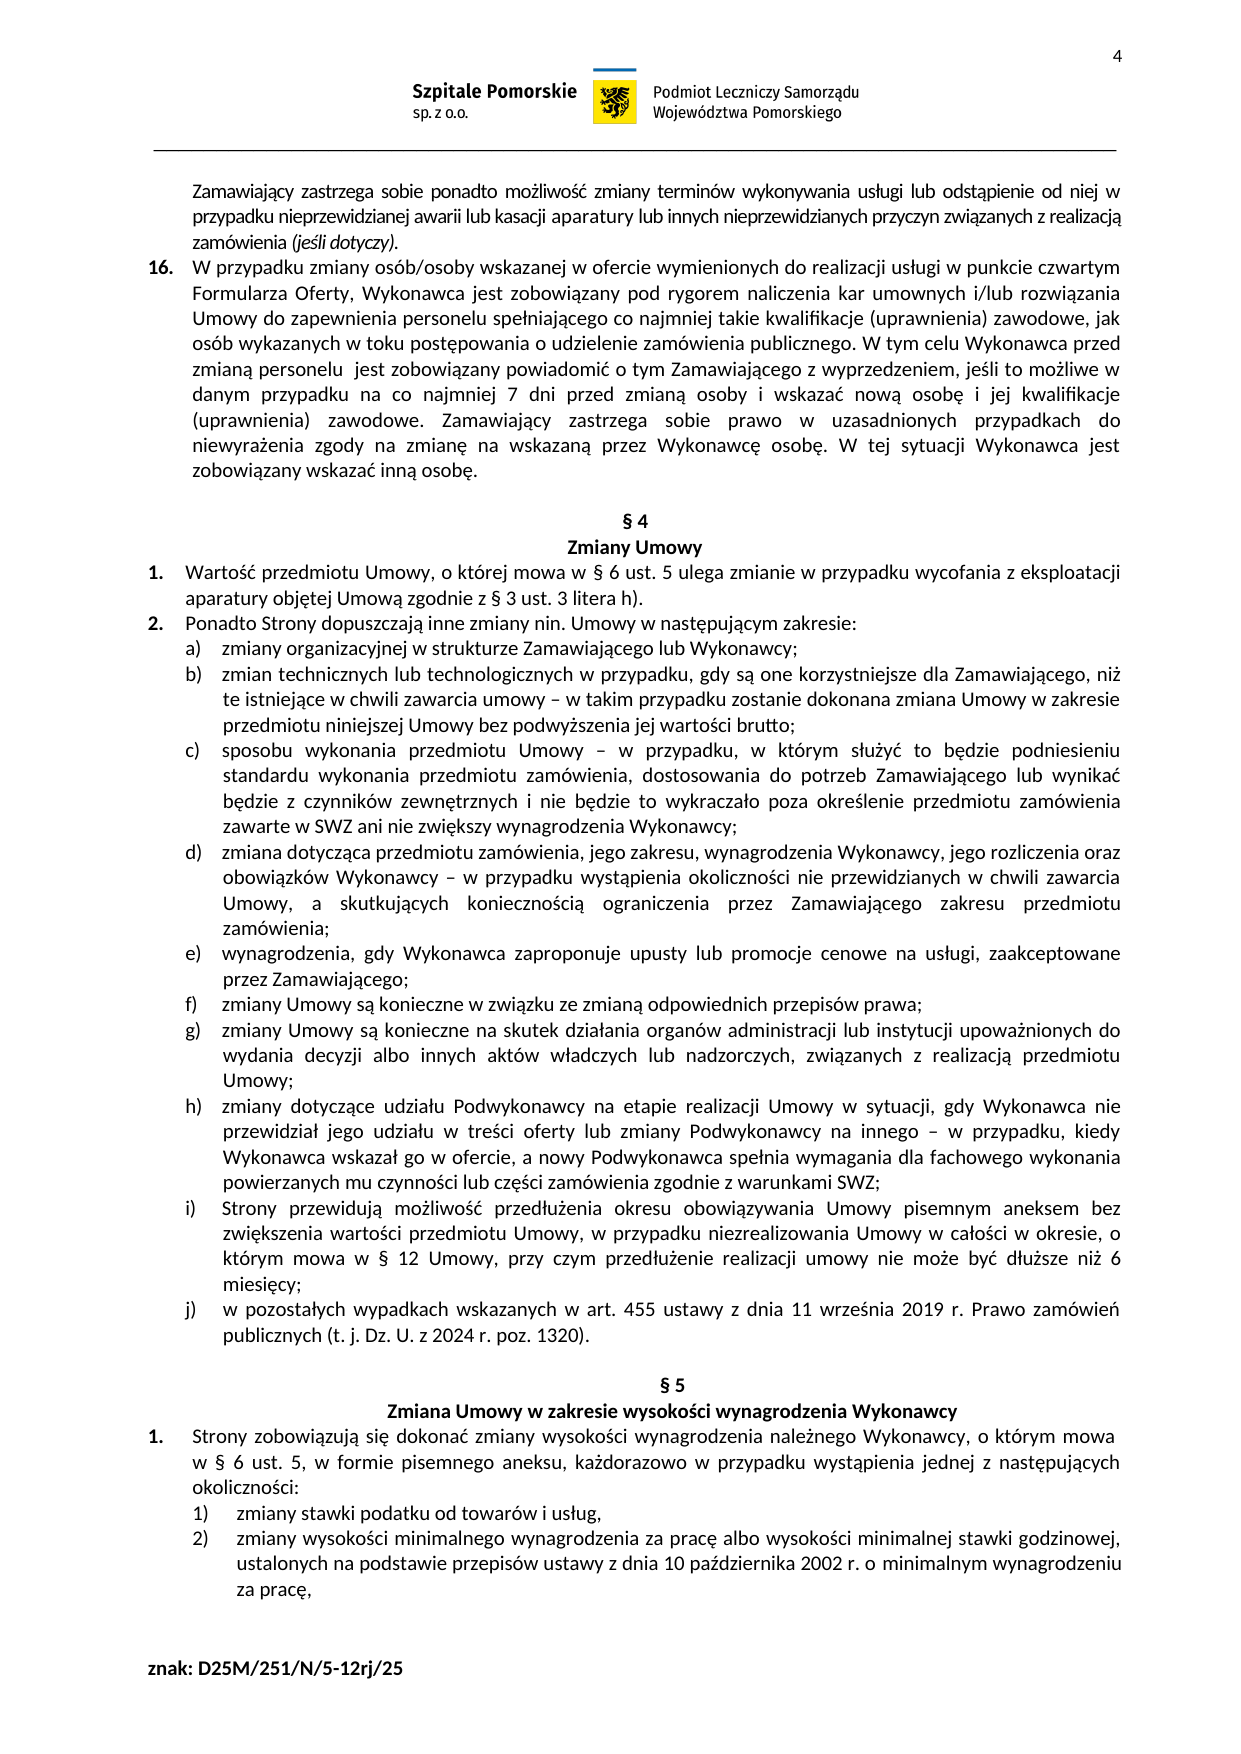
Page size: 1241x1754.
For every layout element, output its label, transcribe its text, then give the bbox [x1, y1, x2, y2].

text 1) zmiany stawki podatku od towarów i usług, [192, 1500, 1122, 1525]
list Wartość przedmiotu Umowy, o której mowa w § 6 ust. 5 ulega zmianie w przypadku wycofania z eksploatacji aparatury objętej Umową zgodnie z § 3 ust. 3 litera h). [148, 559, 1122, 610]
text Zmiany Umowy [148, 534, 1122, 559]
list zmian technicznych lub technologicznych w przypadku, gdy są one korzystniejsze dla Zamawiającego, niż te istniejące w chwili zawarcia umowy – w takim przypadku zostanie dokonana zmiana Umowy w zakresie przedmiotu niniejszej Umowy bez podwyższenia jej wartości brutto; [185, 661, 1122, 737]
list Strony przewidują możliwość przedłużenia okresu obowiązywania Umowy pisemnym aneksem bez zwiększenia wartości przedmiotu Umowy, w przypadku niezrealizowania Umowy w całości w okresie, o którym mowa w § 12 Umowy, przy czym przedłużenie realizacji umowy nie może być dłuższe niż 6 miesięcy; [185, 1195, 1122, 1296]
list w pozostałych wypadkach wskazanych w art. 455 ustawy z dnia 11 września 2019 r. Prawo zamówień publicznych (t. j. Dz. U. z 2024 r. poz. 1320). [185, 1296, 1122, 1347]
text Zmiana Umowy w zakresie wysokości wynagrodzenia Wykonawcy [223, 1398, 1122, 1423]
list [148, 178, 1122, 254]
list W przypadku zmiany osób/osoby wskazanej w ofercie wymienionych do realizacji usługi w punkcie czwartym Formularza Oferty, Wykonawca jest zobowiązany pod rygorem naliczenia kar umownych i/lub rozwiązania Umowy do zapewnienia personelu spełniającego co najmniej takie kwalifikacje (uprawnienia) zawodowe, jak osób wykazanych w toku postępowania o udzielenie zamówienia publicznego. W tym celu Wykonawca przed zmianą personelu jest zobowiązany powiadomić o tym Zamawiającego z wyprzedzeniem, jeśli to możliwe w danym przypadku na co najmniej 7 dni przed zmianą osoby i wskazać nową osobę i jej kwalifikacje (uprawnienia) zawodowe. Zamawiający zastrzega sobie prawo w uzasadnionych przypadkach do niewyrażenia zgody na zmianę na wskazaną przez Wykonawcę osobę. W tej sytuacji Wykonawca jest zobowiązany wskazać inną osobę. [148, 254, 1122, 483]
list zmiany dotyczące udziału Podwykonawcy na etapie realizacji Umowy w sytuacji, gdy Wykonawca nie przewidział jego udziału w treści oferty lub zmiany Podwykonawcy na innego – w przypadku, kiedy Wykonawca wskazał go w ofercie, a nowy Podwykonawca spełnia wymagania dla fachowego wykonania powierzanych mu czynności lub części zamówienia zgodnie z warunkami SWZ; [185, 1093, 1122, 1195]
picture [410, 67, 859, 126]
list sposobu wykonania przedmiotu Umowy – w przypadku, w którym służyć to będzie podniesieniu standardu wykonania przedmiotu zamówienia, dostosowania do potrzeb Zamawiającego lub wynikać będzie z czynników zewnętrznych i nie będzie to wykraczało poza określenie przedmiotu zamówienia zawarte w SWZ ani nie zwiększy wynagrodzenia Wykonawcy; [185, 737, 1122, 839]
list Strony zobowiązują się dokonać zmiany wysokości wynagrodzenia należnego Wykonawcy, o którym mowa w § 6 ust. 5, w formie pisemnego aneksu, każdorazowo w przypadku wystąpienia jednej z następujących okoliczności: [148, 1423, 1122, 1500]
list zmiany organizacyjnej w strukturze Zamawiającego lub Wykonawcy; [185, 636, 1122, 661]
text § 5 [223, 1373, 1122, 1398]
list wynagrodzenia, gdy Wykonawca zaproponuje upusty lub promocje cenowe na usługi, zaakceptowane przez Zamawiającego; [185, 941, 1122, 991]
list Ponadto Strony dopuszczają inne zmiany nin. Umowy w następującym zakresie: [148, 610, 1122, 636]
list zmiana dotycząca przedmiotu zamówienia, jego zakresu, wynagrodzenia Wykonawcy, jego rozliczenia oraz obowiązków Wykonawcy – w przypadku wystąpienia okoliczności nie przewidzianych w chwili zawarcia Umowy, a skutkujących koniecznością ograniczenia przez Zamawiającego zakresu przedmiotu zamówienia; [185, 839, 1122, 941]
list zmiany Umowy są konieczne w związku ze zmianą odpowiednich przepisów prawa; [185, 991, 1122, 1017]
text § 4 [148, 508, 1122, 534]
text 2) zmiany wysokości minimalnego wynagrodzenia za pracę albo wysokości minimalnej stawki godzinowej, ustalonych na podstawie przepisów ustawy z dnia 10 października 2002 r. o minimalnym wynagrodzeniu za pracę, [192, 1525, 1122, 1601]
list zmiany Umowy są konieczne na skutek działania organów administracji lub instytucji upoważnionych do wydania decyzji albo innych aktów władczych lub nadzorczych, związanych z realizacją przedmiotu Umowy; [185, 1017, 1122, 1093]
